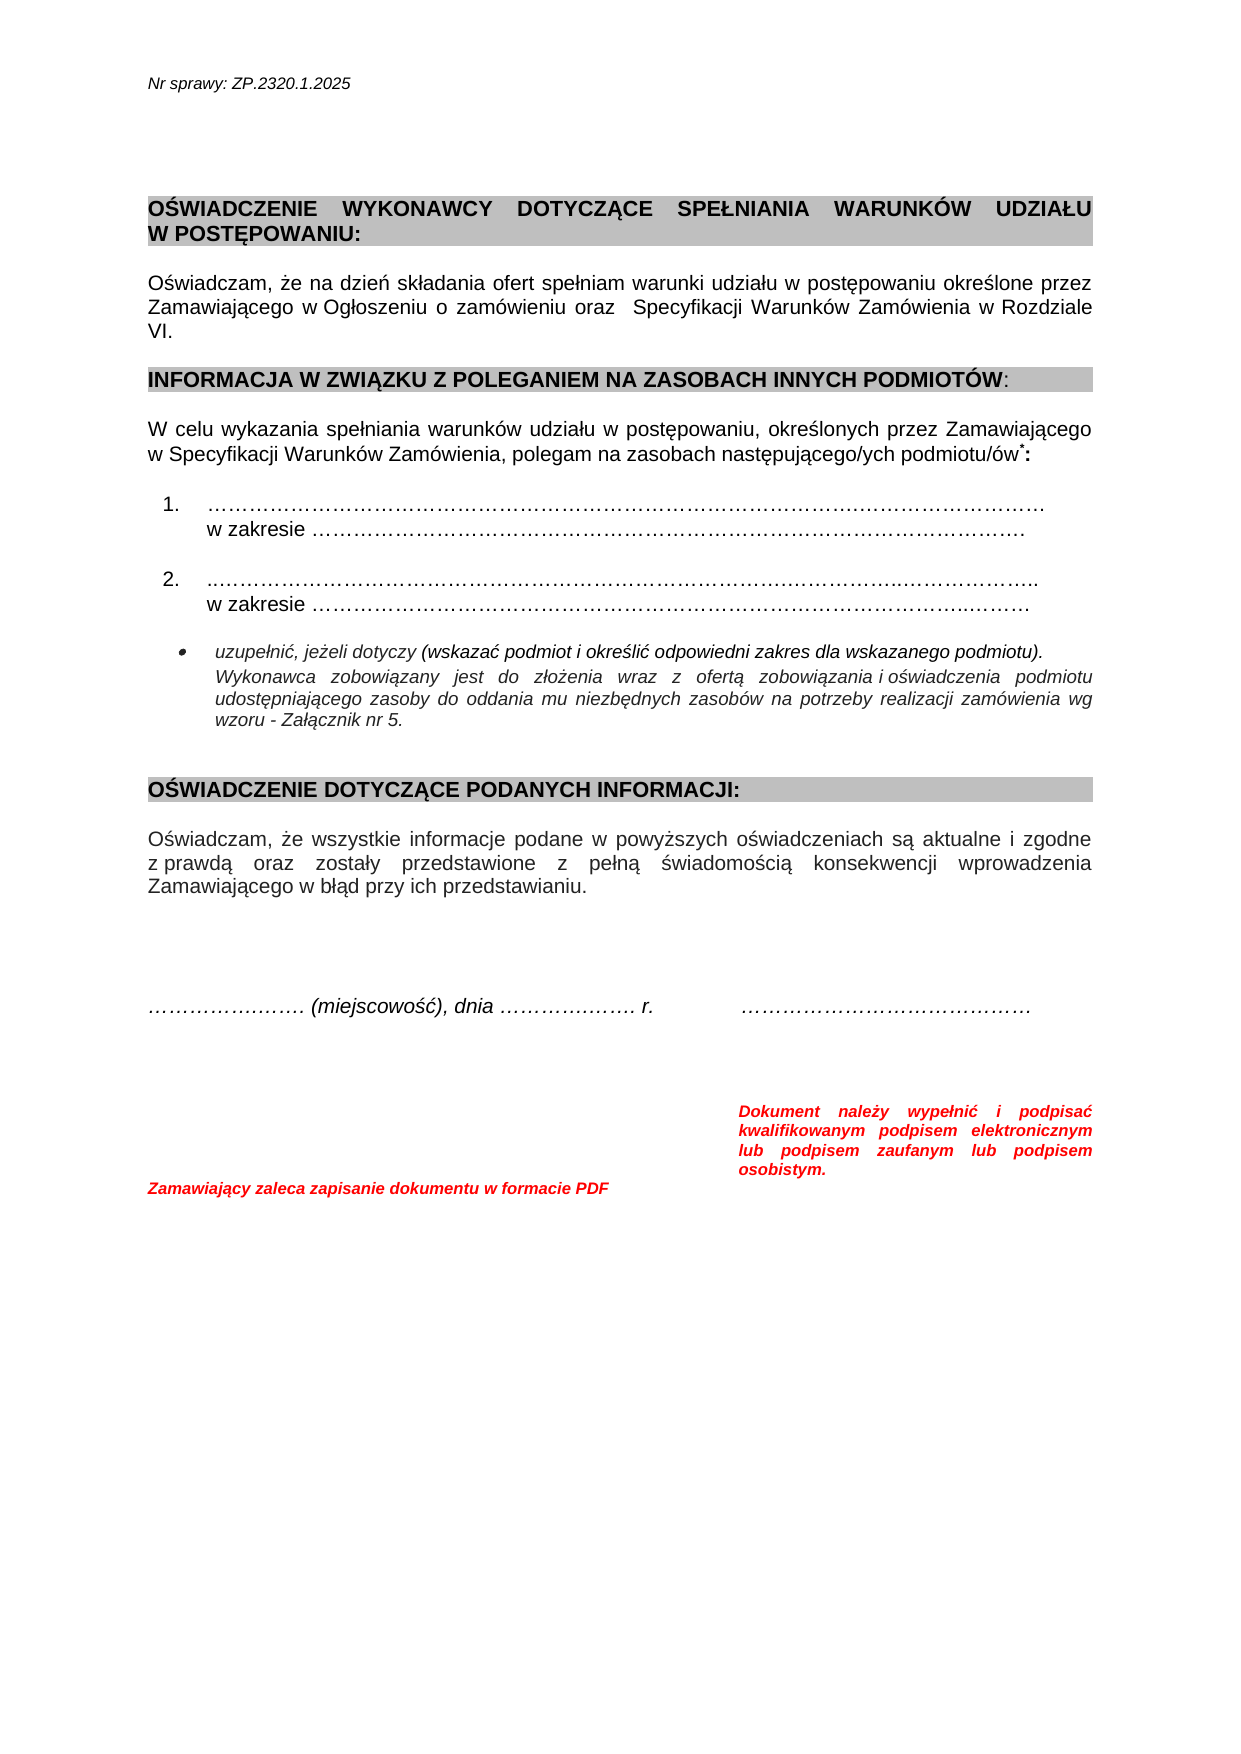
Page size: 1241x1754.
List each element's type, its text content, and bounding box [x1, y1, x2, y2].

text W celu wykazania spełniania warunków udziału w postępowaniu, określonych przez Zamawiającego w Specyfikacji Warunków Zamówienia, polegam na zasobach następującego/ych podmiotu/ów*: [148, 416, 1093, 466]
text Wykonawca zobowiązany jest do złożenia wraz z ofertą zobowiązania i oświadczenia podmiotu udostępniającego zasoby do oddania mu niezbędnych zasobów na potrzeby realizacji zamówienia wg wzoru - Załącznik nr 5. [215, 666, 1093, 731]
text Zamawiający zaleca zapisanie dokumentu w formacie PDF [148, 1179, 1093, 1198]
text …………….……. (miejscowość), dnia ………….……. r. …………………………………… [148, 994, 1093, 1018]
text OŚWIADCZENIE WYKONAWCY DOTYCZĄCE SPEŁNIANIA WARUNKÓW UDZIAŁU W POSTĘPOWANIU: [148, 196, 1093, 246]
text Oświadczam, że na dzień składania ofert spełniam warunki udziału w postępowaniu określone przez Zamawiającego w Ogłoszeniu o zamówieniu oraz Specyfikacji Warunków Zamówienia w Rozdziale VI. [148, 271, 1093, 343]
text OŚWIADCZENIE DOTYCZĄCE PODANYCH INFORMACJI: [148, 777, 1093, 802]
text Oświadczam, że wszystkie informacje podane w powyższych oświadczeniach są aktualne i zgodne z prawdą oraz zostały przedstawione z pełną świadomością konsekwencji wprowadzenia Zamawiającego w błąd przy ich przedstawianiu. [148, 826, 1093, 898]
list ..……………………………………………………………………….……………..……………….. w zakresie …………………………………………………………………………………..……… [162, 566, 1093, 616]
text Dokument należy wypełnić i podpisać kwalifikowanym podpisem elektronicznym lub podpisem zaufanym lub podpisem osobistym. [738, 1102, 1093, 1179]
list ………………………………………………………………………………….……………………… w zakresie …………………………………………………………………………………………. [162, 491, 1093, 541]
text INFORMACJA W ZWIĄZKU Z POLEGANIEM NA ZASOBACH INNYCH PODMIOTÓW: [148, 367, 1093, 392]
list uzupełnić, jeżeli dotyczy (wskazać podmiot i określić odpowiedni zakres dla wskazanego podmiotu). [177, 641, 1093, 663]
